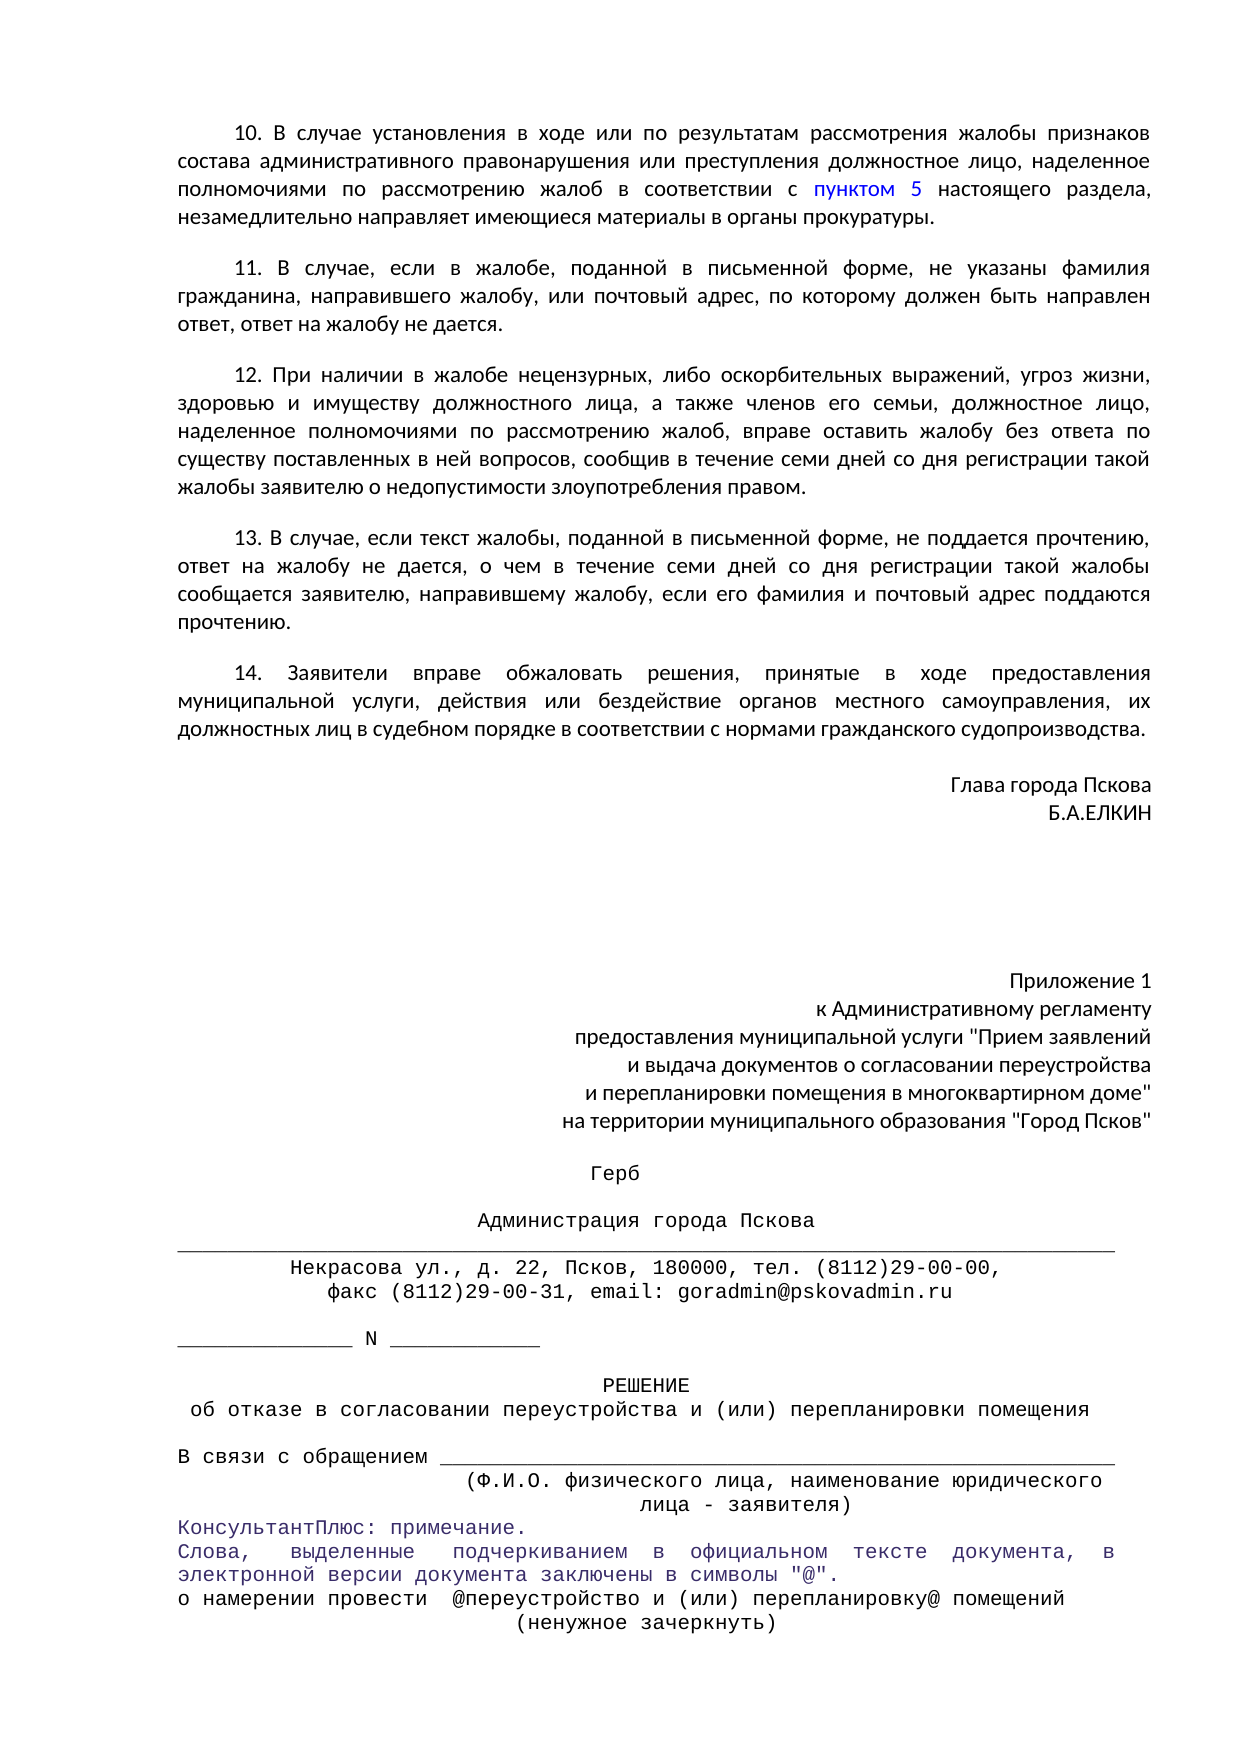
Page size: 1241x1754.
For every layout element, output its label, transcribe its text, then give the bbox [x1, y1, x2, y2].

text КонсультантПлюс: примечание. [177, 1517, 1152, 1541]
text 13. В случае, если текст жалобы, поданной в письменной форме, не поддается прочтению, ответ на жалобу не дается, о чем в течение семи дней со дня регистрации такой жалобы сообщается заявителю, направившему жалобу, если его фамилия и почтовый адрес поддаются прочтению. [177, 523, 1152, 635]
text 14. Заявители вправе обжаловать решения, принятые в ходе предоставления муниципальной услуги, действия или бездействие органов местного самоуправления, их должностных лиц в судебном порядке в соответствии с нормами гражданского судопроизводства. [177, 658, 1152, 742]
text (Ф.И.О. физического лица, наименование юридического [177, 1470, 1152, 1493]
text и выдача документов о согласовании переустройства [177, 1050, 1152, 1078]
text 11. В случае, если в жалобе, поданной в письменной форме, не указаны фамилия гражданина, направившего жалобу, или почтовый адрес, по которому должен быть направлен ответ, ответ на жалобу не дается. [177, 253, 1152, 337]
text Слова, выделенные подчеркиванием в официальном тексте документа, в [177, 1541, 1152, 1564]
text Глава города Пскова [177, 770, 1152, 798]
text 10. В случае установления в ходе или по результатам рассмотрения жалобы признаков состава административного правонарушения или преступления должностное лицо, наделенное полномочиями по рассмотрению жалоб в соответствии с пунктом 5 настоящего раздела, незамедлительно направляет имеющиеся материалы в органы прокуратуры. [177, 118, 1152, 230]
text лица - заявителя) [177, 1493, 1152, 1517]
text (ненужное зачеркнуть) [177, 1612, 1152, 1635]
text факс (8112)29-00-31, email: goradmin@pskovadmin.ru [177, 1281, 1152, 1304]
text ______________ N ____________ [177, 1328, 1152, 1352]
text на территории муниципального образования "Город Псков" [177, 1106, 1152, 1134]
text Некрасова ул., д. 22, Псков, 180000, тел. (8112)29-00-00, [177, 1257, 1152, 1281]
text о намерении провести @переустройство и (или) перепланировку@ помещений [177, 1588, 1152, 1612]
text об отказе в согласовании переустройства и (или) перепланировки помещения [177, 1399, 1152, 1423]
text 12. При наличии в жалобе нецензурных, либо оскорбительных выражений, угроз жизни, здоровью и имуществу должностного лица, а также членов его семьи, должностное лицо, наделенное полномочиями по рассмотрению жалоб, вправе оставить жалобу без ответа по существу поставленных в ней вопросов, сообщив в течение семи дней со дня регистрации такой жалобы заявителю о недопустимости злоупотребления правом. [177, 360, 1152, 500]
text В связи с обращением ______________________________________________________ [177, 1446, 1152, 1470]
text и перепланировки помещения в многоквартирном доме" [177, 1078, 1152, 1106]
text ___________________________________________________________________________ [177, 1233, 1152, 1257]
text электронной версии документа заключены в символы "@". [177, 1564, 1152, 1588]
text предоставления муниципальной услуги "Прием заявлений [177, 1022, 1152, 1050]
text к Административному регламенту [177, 994, 1152, 1022]
text Б.А.ЕЛКИН [177, 798, 1152, 826]
text Герб [177, 1162, 1152, 1186]
text Администрация города Пскова [177, 1210, 1152, 1233]
text Приложение 1 [177, 966, 1152, 994]
text РЕШЕНИЕ [177, 1375, 1152, 1399]
